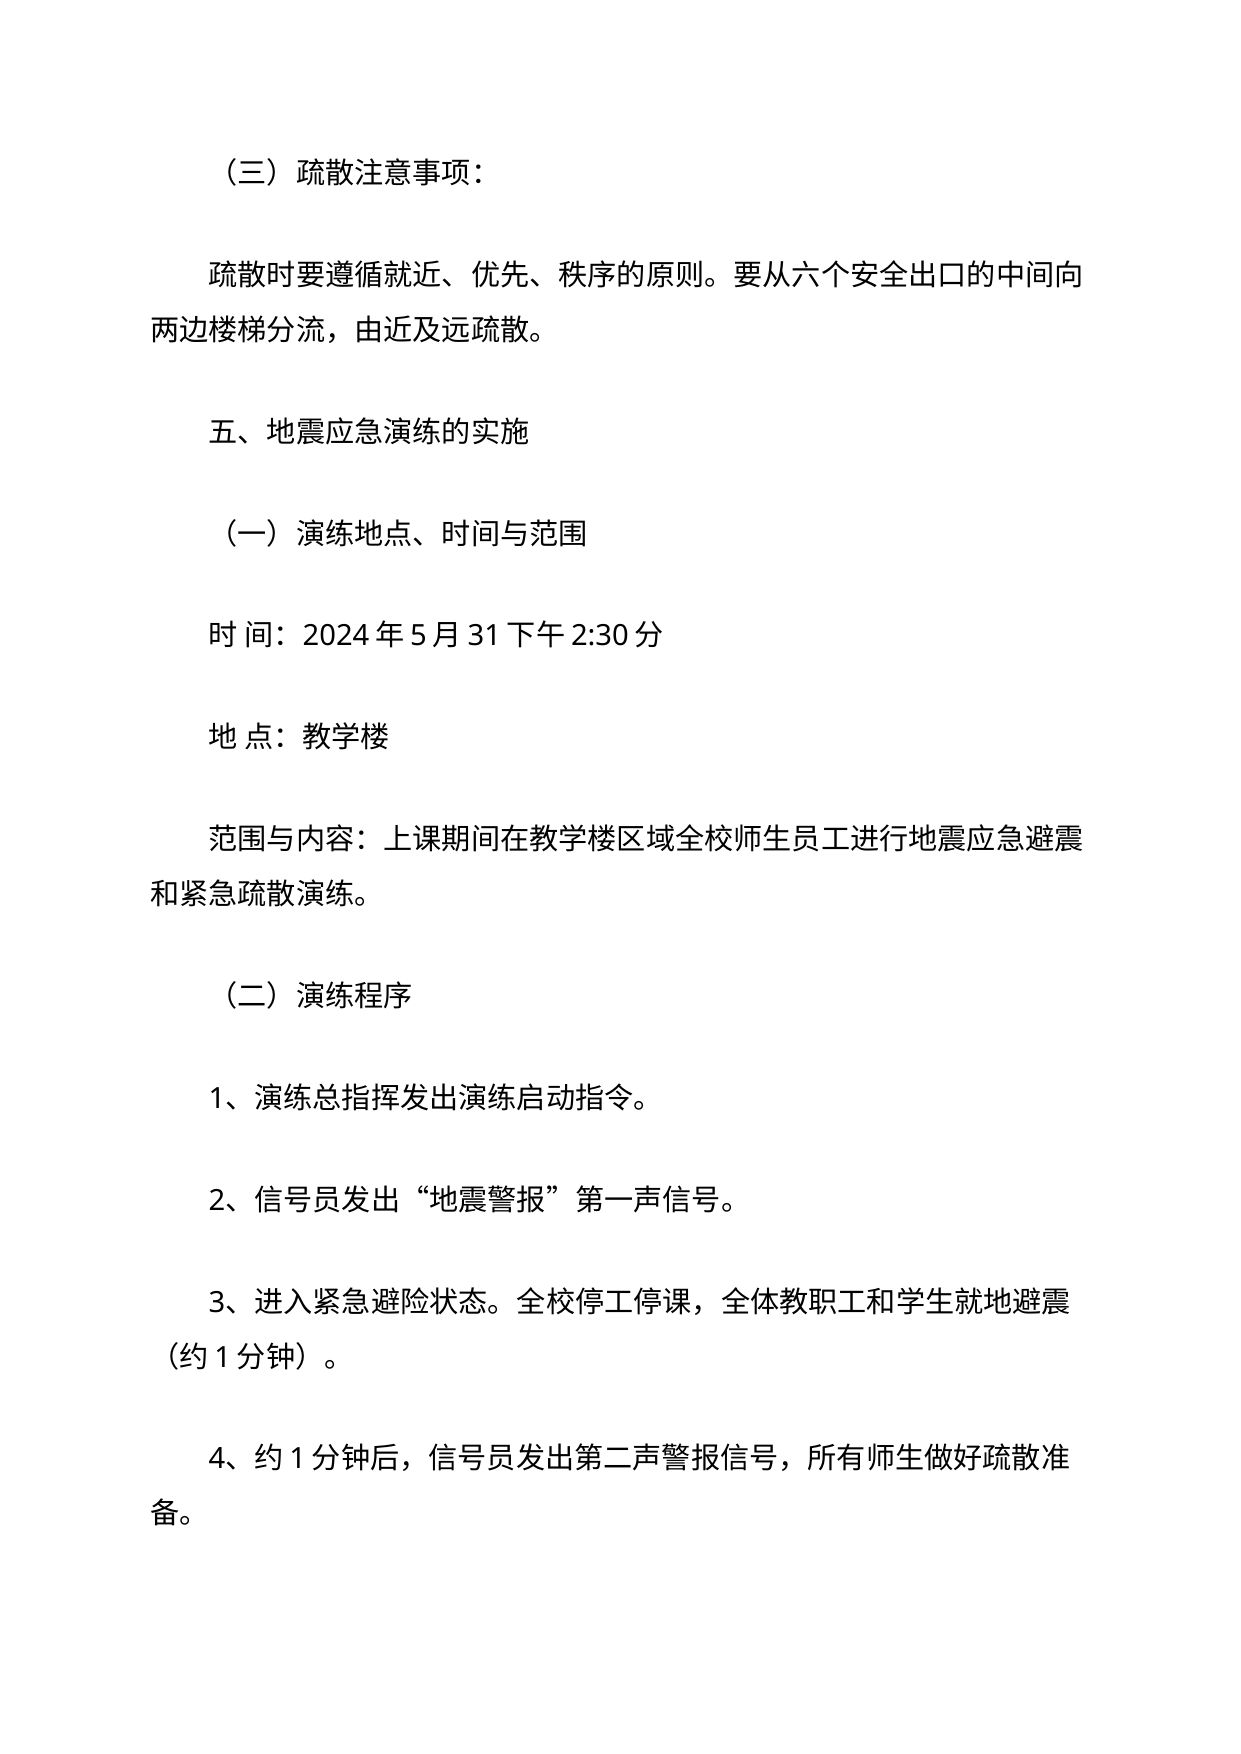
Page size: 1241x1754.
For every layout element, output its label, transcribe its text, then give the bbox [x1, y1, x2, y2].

text 范围与内容：上课期间在教学楼区域全校师生员工进行地震应急避震和紧急疏散演练。 [150, 816, 1090, 913]
text 4、约1分钟后，信号员发出第二声警报信号，所有师生做好疏散准备。 [150, 1435, 1090, 1532]
text （三）疏散注意事项： [150, 150, 1090, 192]
text 2、信号员发出“地震警报”第一声信号。 [150, 1176, 1090, 1218]
text （一）演练地点、时间与范围 [150, 510, 1090, 552]
text 五、地震应急演练的实施 [150, 408, 1090, 451]
text （二）演练程序 [150, 972, 1090, 1015]
text 3、进入紧急避险状态。全校停工停课，全体教职工和学生就地避震（约1分钟）。 [150, 1278, 1090, 1376]
text 1、演练总指挥发出演练启动指令。 [150, 1074, 1090, 1117]
text 时 间：2024年5月31下午2:30分 [150, 612, 1090, 654]
text 疏散时要遵循就近、优先、秩序的原则。要从六个安全出口的中间向两边楼梯分流，由近及远疏散。 [150, 252, 1090, 349]
text 地 点：教学楼 [150, 714, 1090, 756]
